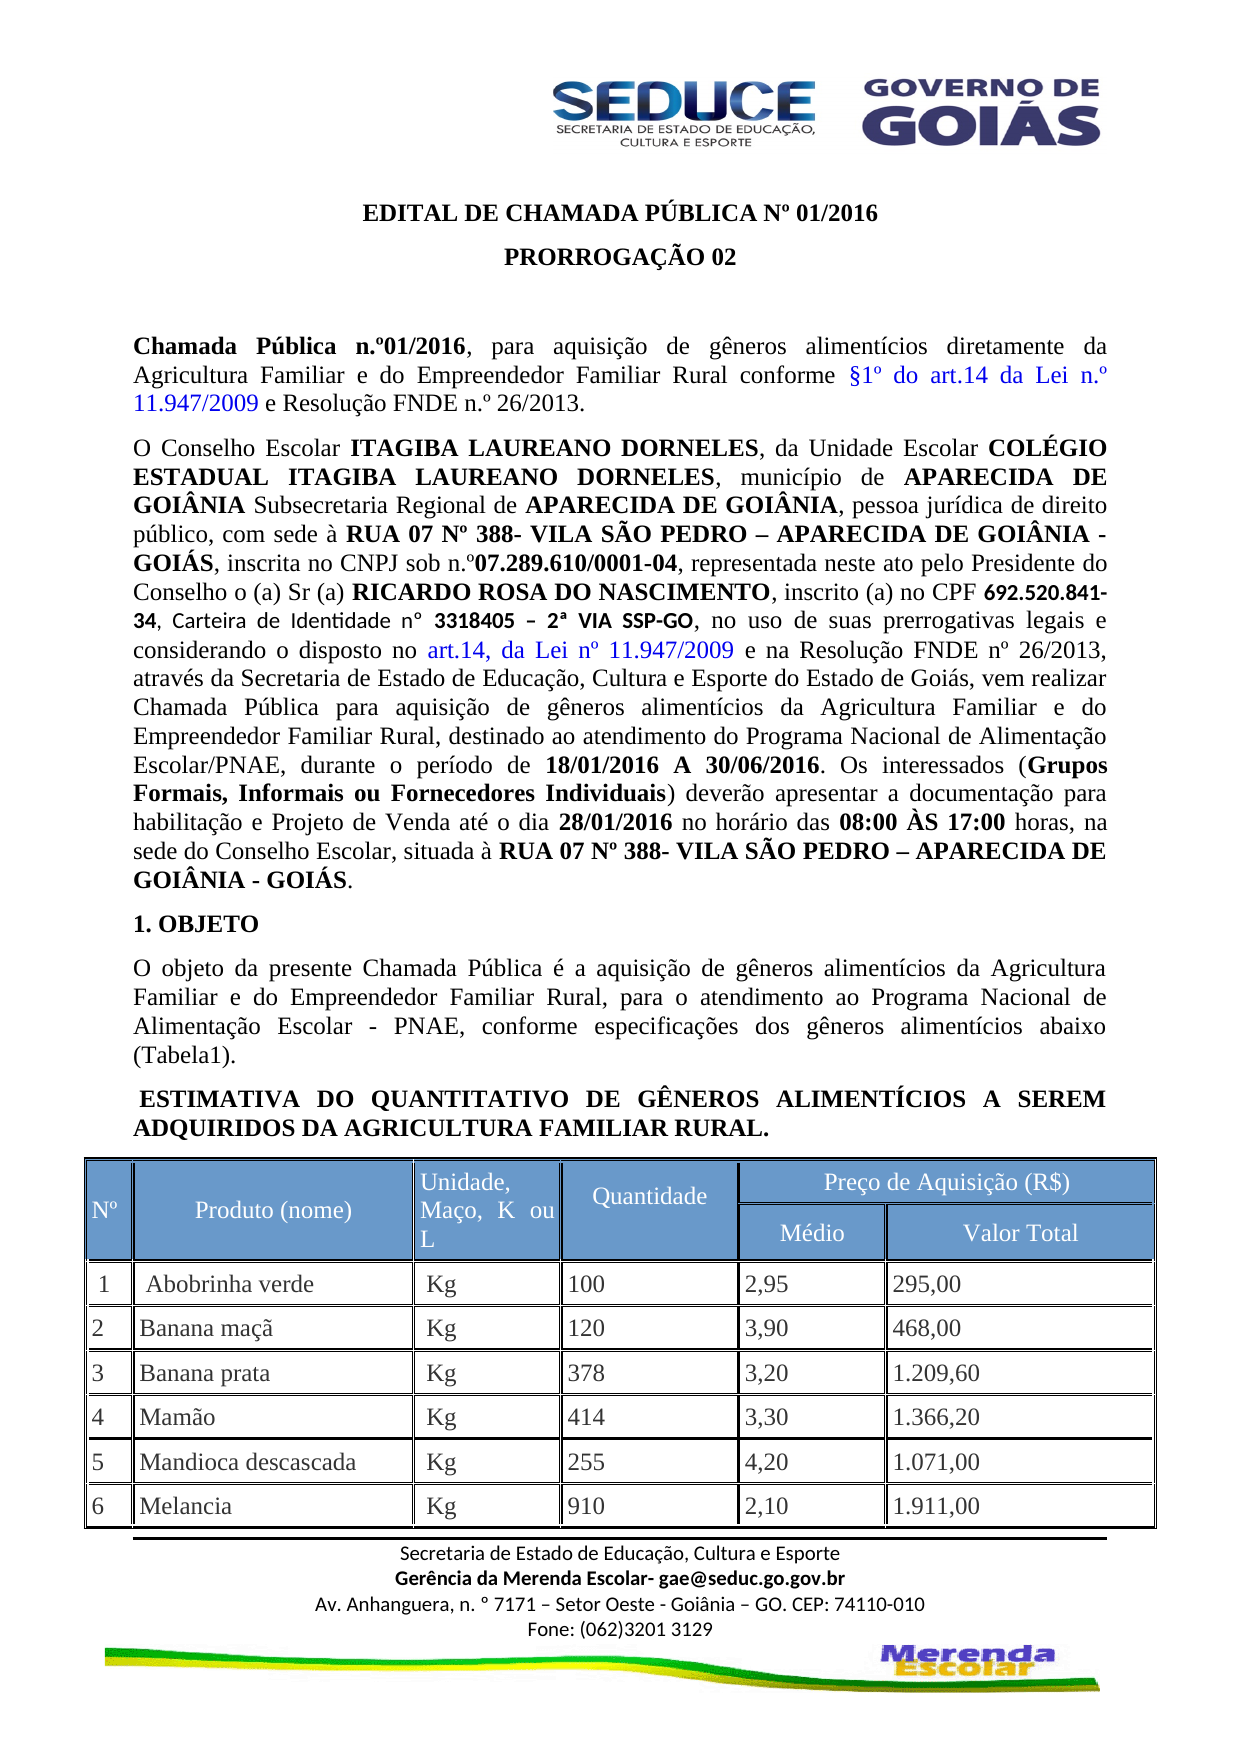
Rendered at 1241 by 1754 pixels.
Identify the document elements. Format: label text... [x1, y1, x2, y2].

table_cell 120 [563, 1307, 737, 1348]
table_cell Valor Total [886, 1202, 1155, 1259]
table_cell Kg [414, 1482, 561, 1526]
table_cell Kg [415, 1440, 559, 1482]
table_cell 3,30 [740, 1396, 884, 1437]
table_cell 3,20 [740, 1352, 884, 1393]
text PRORROGAÇÃO 02 [133, 242, 1107, 271]
table_cell 295,00 [888, 1259, 1154, 1304]
table_cell 1 [87, 1259, 131, 1304]
text O Conselho Escolar ITAGIBA LAUREANO DORNELES, da Unidade Escolar COLÉGIO ESTADUAL ITAGIBA LAUREANO DORNELES, município de APARECIDA DE GOIÂNIA Subsecretaria Regional de APARECIDA DE GOIÂNIA, pessoa jurídica de direito público, com sede à RUA 07 Nº 388- VILA SÃO PEDRO – APARECIDA DE GOIÂNIA - GOIÁS, inscrita no CNPJ sob n.º07.289.610/0001-04, representada neste ato pelo Presidente do Conselho o (a) Sr (a) RICARDO ROSA DO NASCIMENTO, inscrito (a) no CPF 692.520.841-34, Carteira de Identidade nº 3318405 – 2ª VIA SSP-GO, no uso de suas prerrogativas legais e considerando o disposto no art.14, da Lei nº 11.947/2009 e na Resolução FNDE nº 26/2013, através da Secretaria de Estado de Educação, Cultura e Esporte do Estado de Goiás, vem realizar Chamada Pública para aquisição de gêneros alimentícios da Agricultura Familiar e do Empreendedor Familiar Rural, destinado ao atendimento do Programa Nacional de Alimentação Escolar/PNAE, durante o período de 18/01/2016 A 30/06/2016. Os interessados (Grupos Formais, Informais ou Fornecedores Individuais) deverão apresentar a documentação para habilitação e Projeto de Venda até o dia 28/01/2016 no horário das 08:00 ÀS 17:00 horas, na sede do Conselho Escolar, situada à RUA 07 Nº 388- VILA SÃO PEDRO – APARECIDA DE GOIÂNIA - GOIÁS. [133, 433, 1107, 893]
table_cell 5 [87, 1437, 131, 1482]
table_cell Kg [415, 1352, 559, 1393]
table_cell 255 [563, 1440, 737, 1482]
table_cell Kg [415, 1263, 559, 1304]
table_cell 2,10 [738, 1482, 886, 1526]
table_header Unidade, Maço, K ou L [414, 1159, 561, 1259]
table_cell 1.366,20 [886, 1393, 1155, 1437]
table_cell Kg [415, 1307, 559, 1348]
table_header Nº [87, 1159, 133, 1259]
table_cell 4 [85, 1393, 133, 1437]
table_cell Kg [415, 1396, 559, 1437]
table_cell Banana prata [135, 1352, 412, 1393]
table_cell 6 [85, 1482, 133, 1526]
text 1. OBJETO [133, 909, 1107, 938]
table_cell 1.071,00 [888, 1437, 1154, 1482]
table_header Quantidade [561, 1161, 738, 1259]
table_cell 1.911,00 [886, 1482, 1155, 1526]
table_cell 2 [85, 1304, 133, 1348]
text Chamada Pública n.º01/2016, para aquisição de gêneros alimentícios diretamente da Agricultura Familiar e do Empreendedor Familiar Rural conforme §1º do art.14 da Lei n.º 11.947/2009 e Resolução FNDE n.º 26/2013. [133, 331, 1107, 417]
table_cell 910 [561, 1485, 738, 1526]
text ESTIMATIVA DO QUANTITATIVO DE GÊNEROS ALIMENTÍCIOS A SEREM ADQUIRIDOS DA AGRICULTURA FAMILIAR RURAL. [133, 1084, 1107, 1142]
picture [552, 73, 1108, 154]
table_cell 3 [87, 1348, 131, 1393]
table_cell Melancia [133, 1485, 413, 1526]
table_cell Banana maçã [135, 1307, 412, 1348]
table_cell 3,90 [740, 1307, 884, 1348]
table_cell 378 [563, 1352, 737, 1393]
table_cell 1.209,60 [888, 1348, 1154, 1393]
table_cell 4,20 [740, 1440, 884, 1482]
text EDITAL DE CHAMADA PÚBLICA Nº 01/2016 [133, 198, 1107, 227]
table_header Preço de Aquisição (R$) [738, 1161, 1154, 1202]
text O objeto da presente Chamada Pública é a aquisição de gêneros alimentícios da Agricultura Familiar e do Empreendedor Familiar Rural, para o atendimento ao Programa Nacional de Alimentação Escolar - PNAE, conforme especificações dos gêneros alimentícios abaixo (Tabela1). [133, 953, 1107, 1068]
table_header Produto (nome) [133, 1161, 413, 1259]
table_cell 2,95 [740, 1263, 884, 1304]
table_cell 100 [563, 1263, 737, 1304]
table_cell Mamão [135, 1396, 412, 1437]
table_cell Abobrinha verde [135, 1263, 412, 1304]
table_cell 414 [563, 1396, 737, 1437]
table_cell 468,00 [886, 1304, 1155, 1348]
table_cell Médio [740, 1205, 884, 1259]
table_cell Mandioca descascada [135, 1440, 412, 1482]
